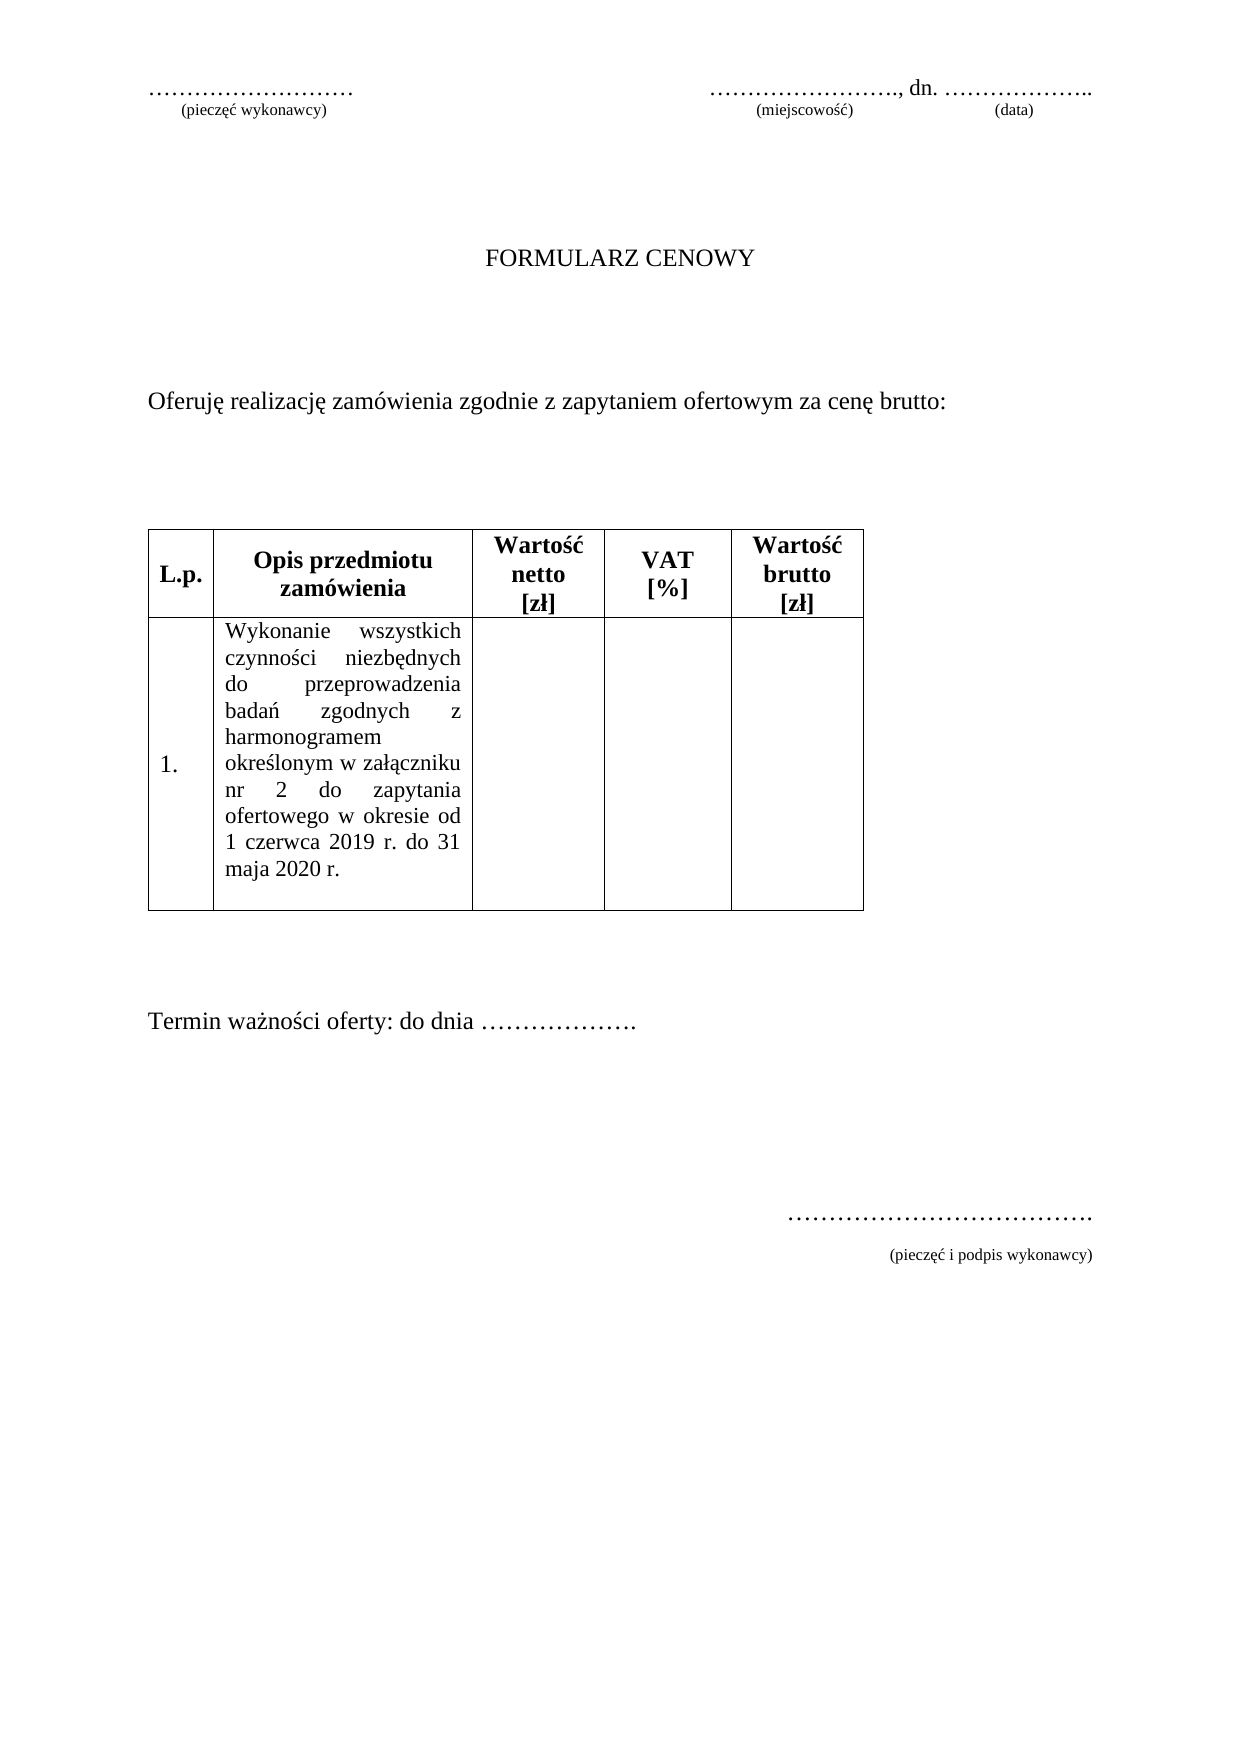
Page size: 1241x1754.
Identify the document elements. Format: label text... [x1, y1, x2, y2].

text ………………………………. [148, 1197, 1093, 1226]
text Oferuję realizację zamówienia zgodnie z zapytaniem ofertowym za cenę brutto: [148, 386, 1093, 415]
table_cell [473, 618, 604, 910]
table_cell [605, 618, 731, 910]
table_header Wartość brutto [zł] [732, 530, 863, 617]
table_header Wartość netto [zł] [473, 530, 604, 617]
text FORMULARZ CENOWY [148, 243, 1093, 272]
table_cell [732, 618, 863, 910]
table_cell 1. [149, 618, 213, 910]
table_header VAT [%] [605, 530, 731, 617]
table_cell Wykonanie wszystkich czynności niezbędnych do przeprowadzenia badań zgodnych z harmonogramem określonym w załączniku nr 2 do zapytania ofertowego w okresie od 1 czerwca 2019 r. do 31 maja 2020 r. [214, 618, 472, 910]
text (pieczęć i podpis wykonawcy) [148, 1245, 1093, 1264]
text Termin ważności oferty: do dnia ………………. [148, 1006, 1093, 1035]
table_header Opis przedmiotu zamówienia [214, 530, 472, 617]
table_header L.p. [149, 530, 213, 617]
